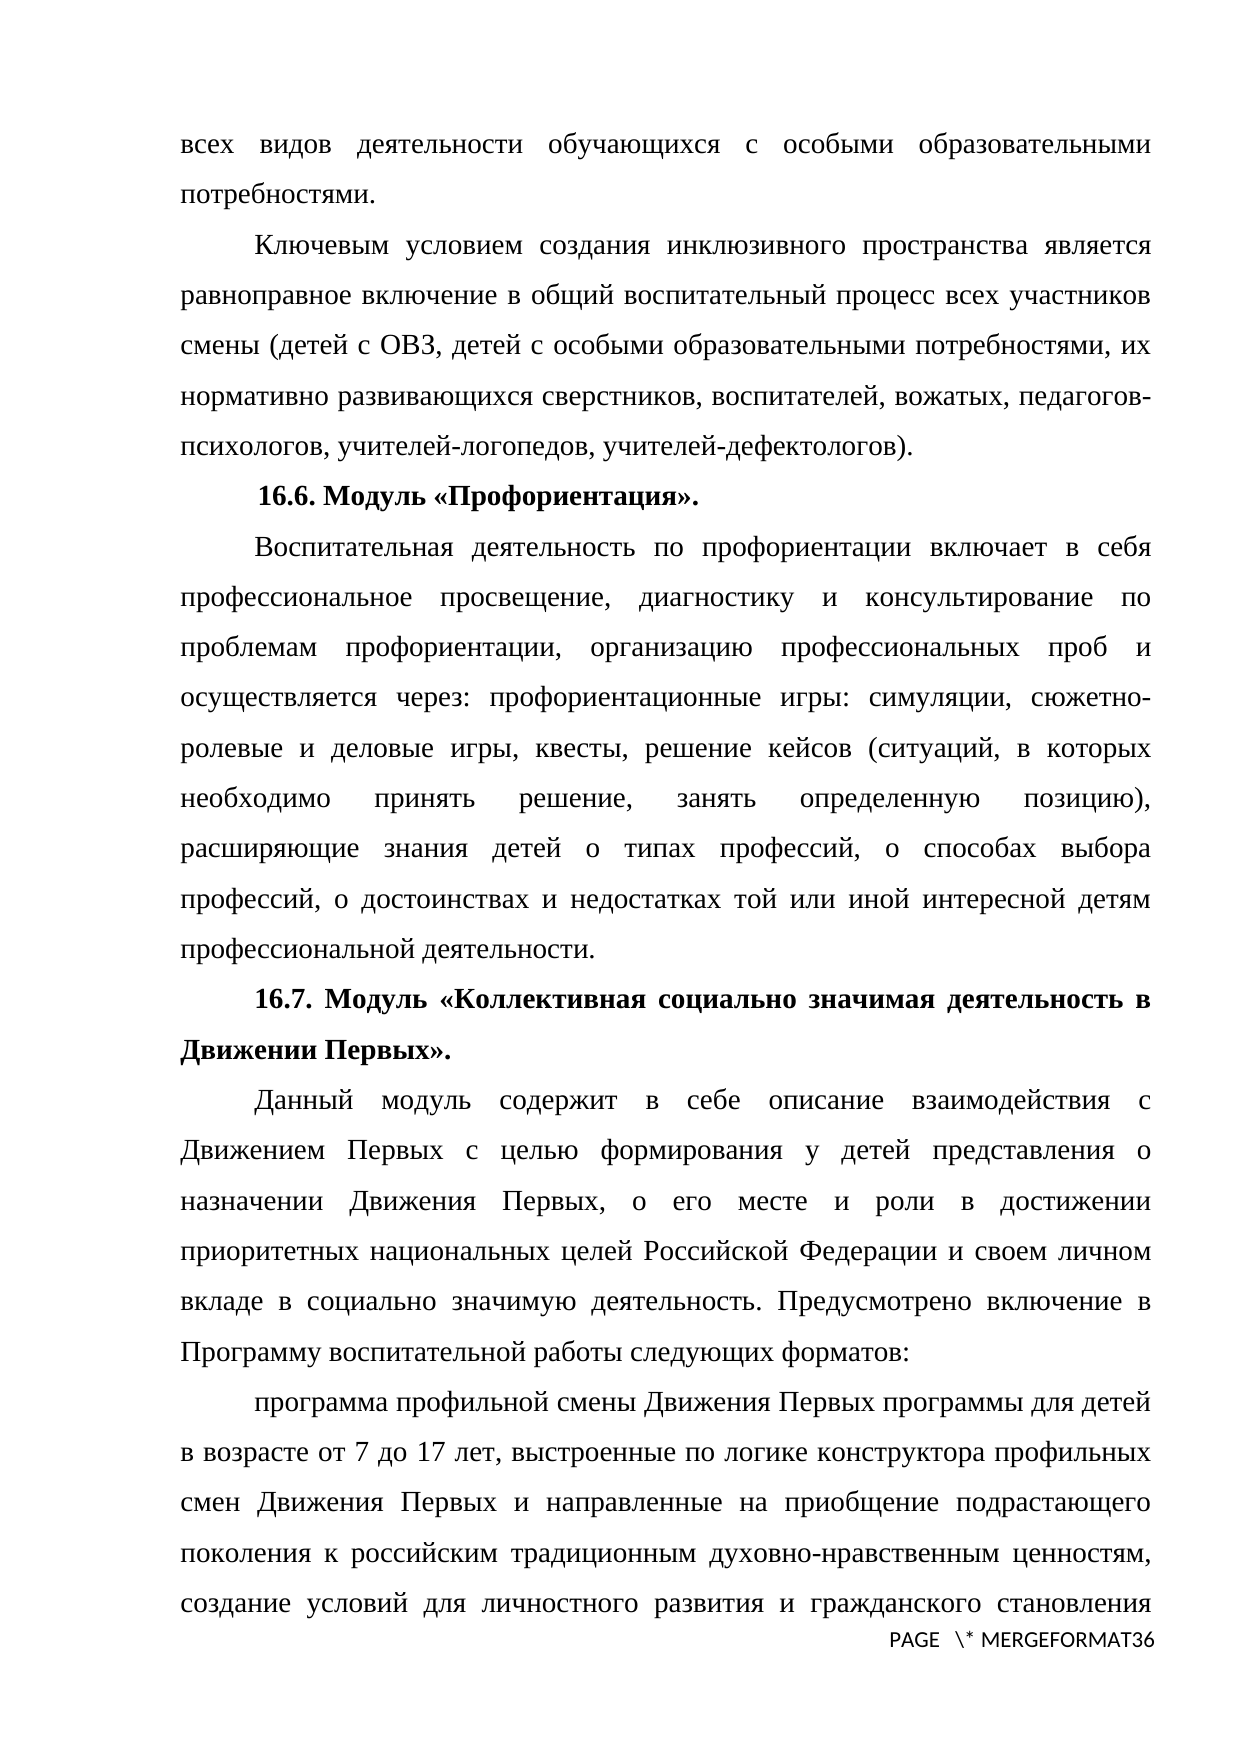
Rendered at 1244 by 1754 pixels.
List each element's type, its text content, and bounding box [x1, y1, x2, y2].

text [180, 126, 1152, 210]
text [180, 1384, 1152, 1619]
text 16.7. Модуль «Коллективная социально значимая деятельность в Движении Первых». [180, 981, 1152, 1065]
text Ключевым условием создания инклюзивного пространства является равноправное включение в общий воспитательный процесс всех участников смены (детей с ОВЗ, детей с особыми образовательными потребностями, их нормативно развивающихся сверстников, воспитателей, вожатых, педагогов-психологов, учителей-логопедов, учителей-дефектологов). [180, 227, 1152, 462]
text Данный модуль содержит в себе описание взаимодействия с Движением Первых с целью формирования у детей представления о назначении Движения Первых, о его месте и роли в достижении приоритетных национальных целей Российской Федерации и своем личном вкладе в социально значимую деятельность. Предусмотрено включение в Программу воспитательной работы следующих форматов: [180, 1082, 1152, 1367]
text Воспитательная деятельность по профориентации включает в себя профессиональное просвещение, диагностику и консультирование по проблемам профориентации, организацию профессиональных проб и осуществляется через: профориентационные игры: симуляции, сюжетно-ролевые и деловые игры, квесты, решение кейсов (ситуаций, в которых необходимо принять решение, занять определенную позицию), расширяющие знания детей о типах профессий, о способах выбора профессий, о достоинствах и недостатках той или иной интересной детям профессиональной деятельности. [180, 529, 1152, 965]
text 16.6. Модуль «Профориентация». [257, 478, 1152, 512]
